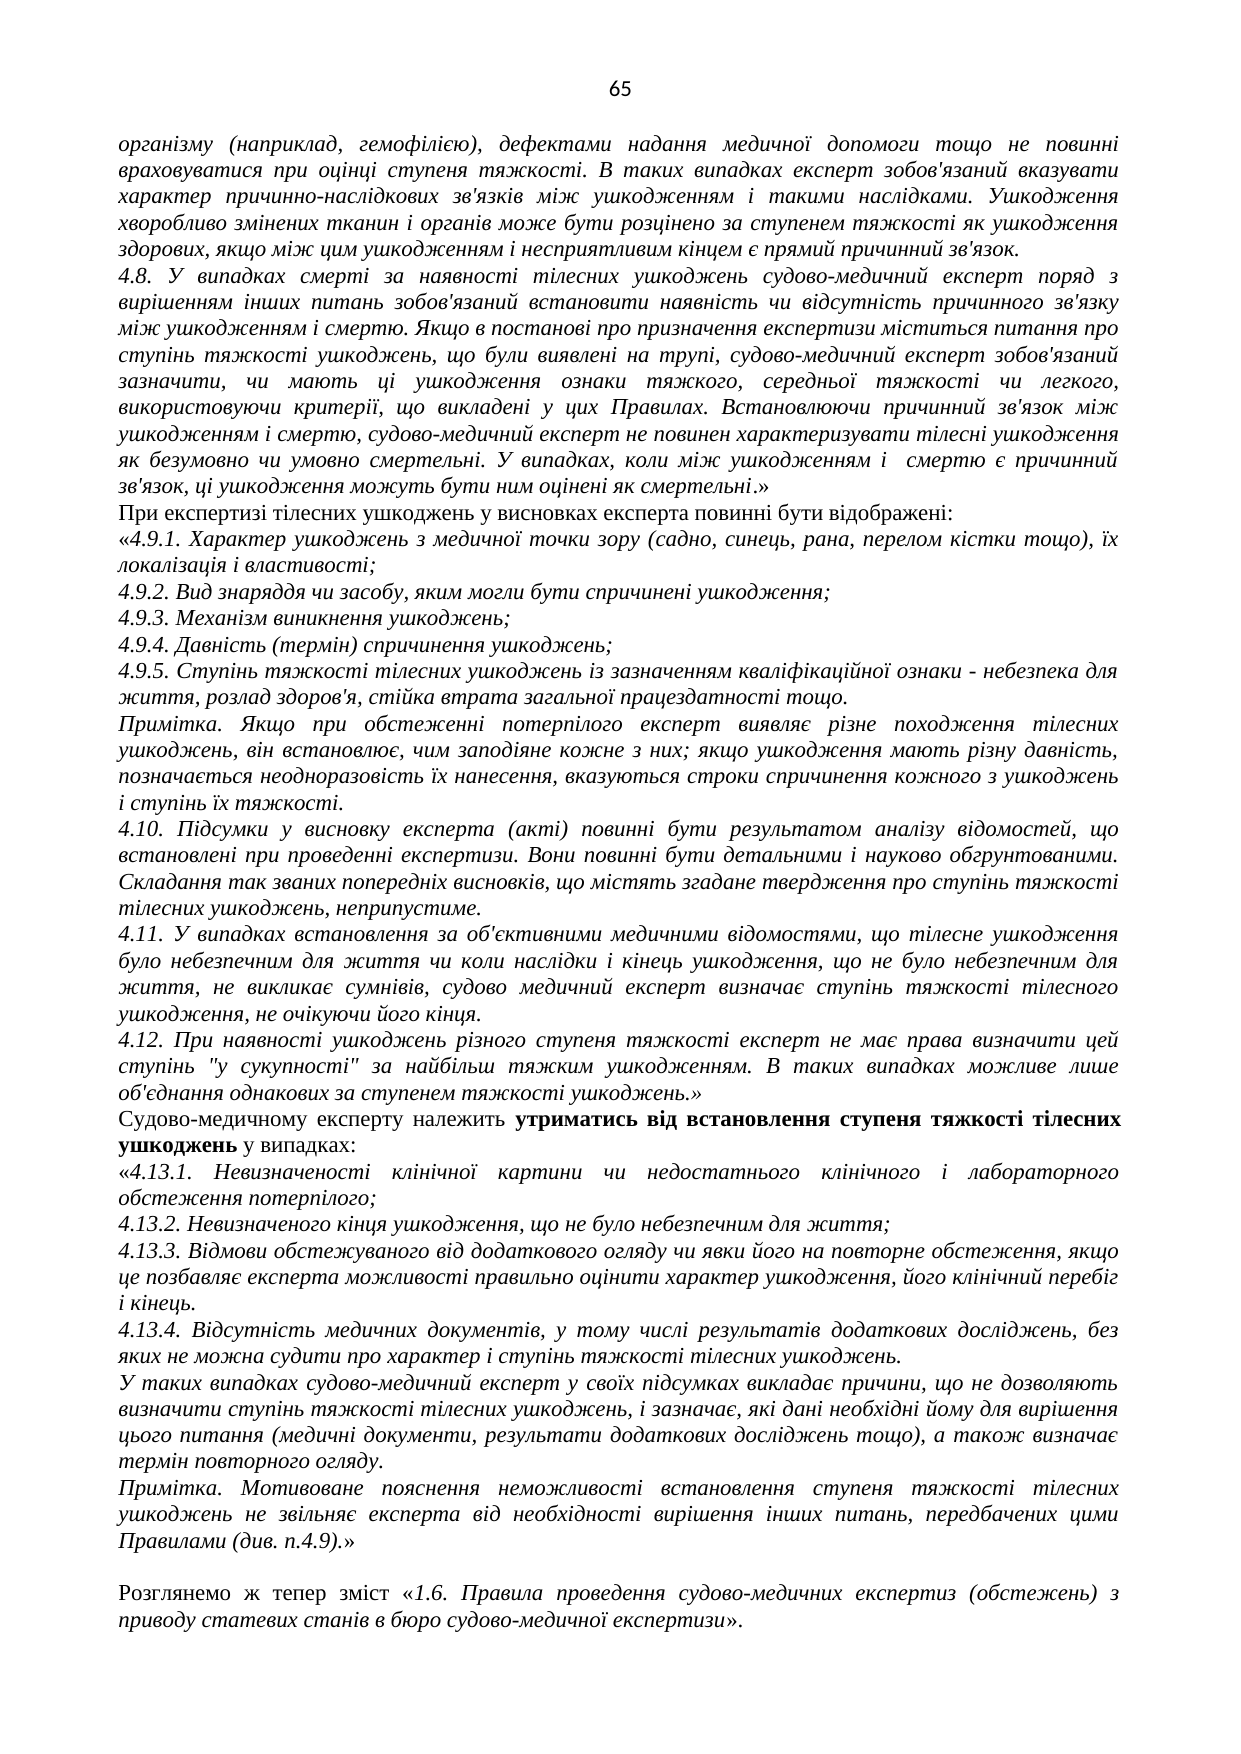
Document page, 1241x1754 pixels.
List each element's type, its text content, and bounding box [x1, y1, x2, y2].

text 4.13.2. Невизначеного кінця ушкодження, що не було небезпечним для життя; [118, 1210, 1122, 1237]
text У таких випадках судово-медичний експерт у своїх підсумках викладає причини, що не дозволяють визначити ступінь тяжкості тілесних ушкоджень, і зазначає, які дані необхідні йому для вирішення цього питання (медичні документи, результати додаткових досліджень тощо), а також визначає термін повторного огляду. [118, 1368, 1122, 1474]
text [118, 130, 1122, 262]
text 4.12. При наявності ушкоджень різного ступеня тяжкості експерт не має права визначити цей ступінь "у сукупності" за найбільш тяжким ушкодженням. В таких випадках можливе лише об'єднання однакових за ступенем тяжкості ушкоджень.» [118, 1026, 1122, 1105]
text 4.8. У випадках смерті за наявності тілесних ушкоджень судово-медичний експерт поряд з вирішенням інших питань зобов'язаний встановити наявність чи відсутність причинного зв'язку між ушкодженням і смертю. Якщо в постанові про призначення експертизи міститься питання про ступінь тяжкості ушкоджень, що були виявлені на трупі, судово-медичний експерт зобов'язаний зазначити, чи мають ці ушкодження ознаки тяжкого, середньої тяжкості чи легкого, використовуючи критерії, що викладені у цих Правилах. Встановлюючи причинний зв'язок між ушкодженням і смертю, судово-медичний експерт не повинен характеризувати тілесні ушкодження як безумовно чи умовно смертельні. У випадках, коли між ушкодженням і смертю є причинний зв'язок, ці ушкодження можуть бути ним оцінені як смертельні.» [118, 262, 1122, 499]
text Судово-медичному експерту належить утриматись від встановлення ступеня тяжкості тілесних ушкоджень у випадках: [118, 1105, 1122, 1158]
text Примітка. Мотивоване пояснення неможливості встановлення ступеня тяжкості тілесних ушкоджень не звільняє експерта від необхідності вирішення інших питань, передбачених цими Правилами (див. п.4.9).» [118, 1474, 1122, 1553]
text Розглянемо ж тепер зміст «1.6. Правила проведення судово-медичних експертиз (обстежень) з приводу статевих станів в бюро судово-медичної експертизи». [118, 1579, 1122, 1632]
text 4.10. Підсумки у висновку експерта (акті) повинні бути результатом аналізу відомостей, що встановлені при проведенні експертизи. Вони повинні бути детальними і науково обгрунтованими. Складання так званих попередніх висновків, що містять згадане твердження про ступінь тяжкості тілесних ушкоджень, неприпустиме. [118, 815, 1122, 921]
text При експертизі тілесних ушкоджень у висновках експерта повинні бути відображені: [118, 499, 1122, 525]
text 4.9.3. Механізм виникнення ушкоджень; [118, 604, 1122, 631]
text Примітка. Якщо при обстеженні потерпілого експерт виявляє різне походження тілесних ушкоджень, він встановлює, чим заподіяне кожне з них; якщо ушкодження мають різну давність, позначається неодноразовість їх нанесення, вказуються строки спричинення кожного з ушкоджень і ступінь їх тяжкості. [118, 710, 1122, 815]
text 4.11. У випадках встановлення за об'єктивними медичними відомостями, що тілесне ушкодження було небезпечним для життя чи коли наслідки і кінець ушкодження, що не було небезпечним для життя, не викликає сумнівів, судово медичний експерт визначає ступінь тяжкості тілесного ушкодження, не очікуючи його кінця. [118, 921, 1122, 1026]
text 4.9.4. Давність (термін) спричинення ушкоджень; [118, 631, 1122, 657]
text 4.13.3. Відмови обстежуваного від додаткового огляду чи явки його на повторне обстеження, якщо це позбавляє експерта можливості правильно оцінити характер ушкодження, його клінічний перебіг і кінець. [118, 1237, 1122, 1316]
text «4.9.1. Характер ушкоджень з медичної точки зору (садно, синець, рана, перелом кістки тощо), їх локалізація і властивості; [118, 525, 1122, 578]
text «4.13.1. Невизначеності клінічної картини чи недостатнього клінічного і лабораторного обстеження потерпілого; [118, 1158, 1122, 1210]
text 4.9.2. Вид знаряддя чи засобу, яким могли бути спричинені ушкодження; [118, 578, 1122, 604]
text 4.13.4. Відсутність медичних документів, у тому числі результатів додаткових досліджень, без яких не можна судити про характер і ступінь тяжкості тілесних ушкоджень. [118, 1316, 1122, 1368]
text 4.9.5. Ступінь тяжкості тілесних ушкоджень із зазначенням кваліфікаційної ознаки - небезпека для життя, розлад здоров'я, стійка втрата загальної працездатності тощо. [118, 657, 1122, 710]
